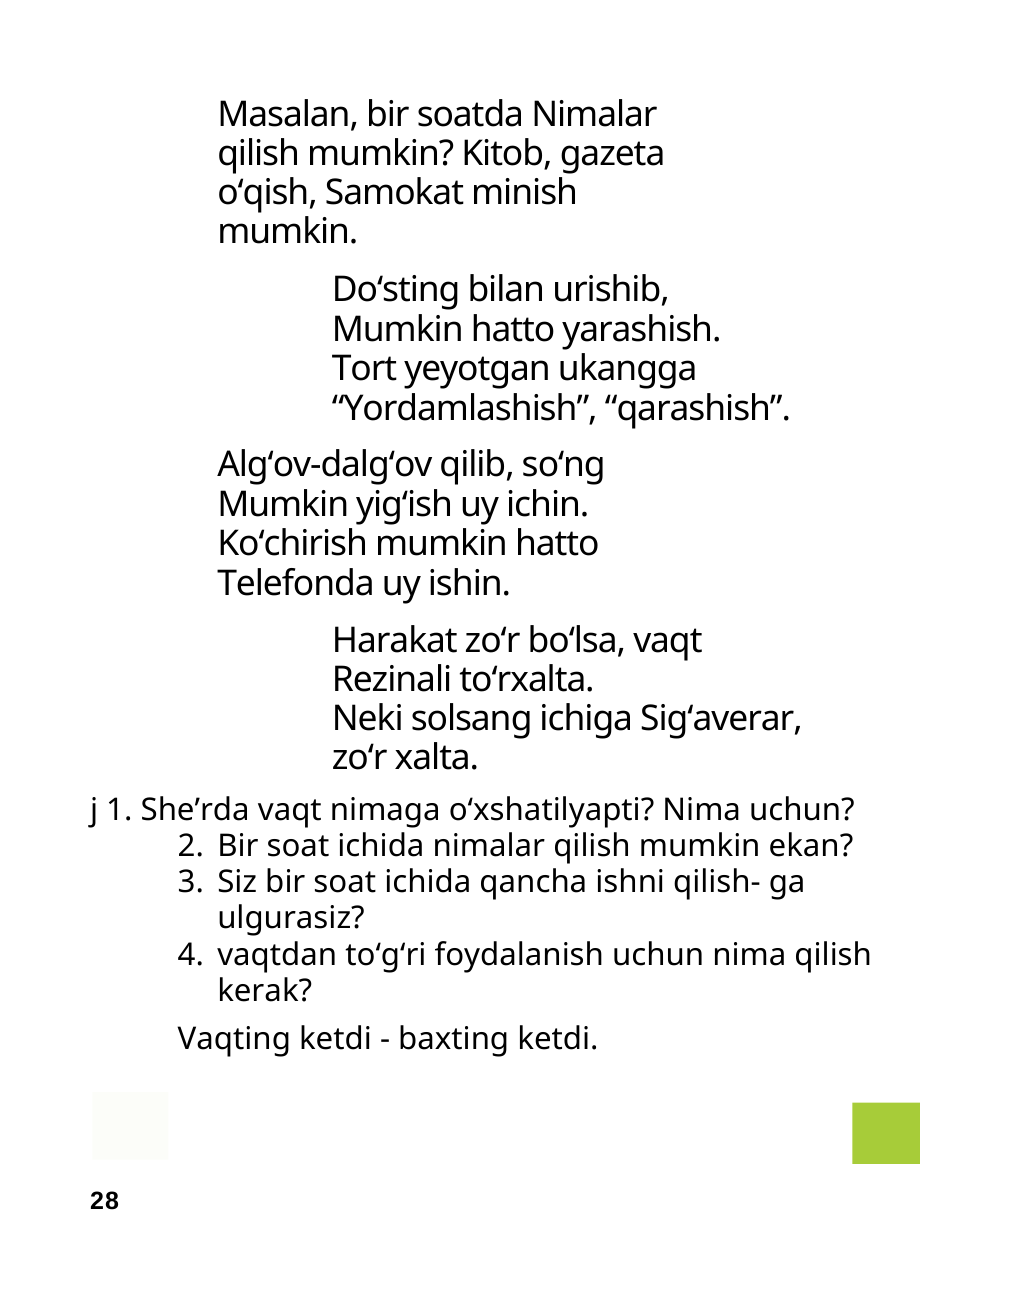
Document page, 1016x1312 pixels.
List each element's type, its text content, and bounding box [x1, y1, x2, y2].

text Do‘sting bilan urishib, Mumkin hatto yarashish. [332, 270, 803, 349]
text Alg‘ov-dalg‘ov qilib, so‘ng Mumkin yig‘ish uy ichin. Ko‘chirish mumkin hatto Telefonda uy ishin. [217, 445, 694, 603]
text Harakat zo‘r bo‘lsa, vaqt Rezinali to‘rxalta. [332, 621, 803, 699]
text j 1. She’rda vaqt nimaga o‘xshatilyapti? Nima uchun? [90, 792, 921, 828]
text Neki solsang ichiga Sig‘averar, zo‘r xalta. [332, 699, 848, 777]
text Tort yeyotgan ukangga “Yordamlashish”, “qarashish”. [332, 349, 921, 428]
list vaqtdan to‘g‘ri foydalanish uchun nima qilish kerak? [177, 936, 921, 1008]
text Masalan, bir soatda Nimalar qilish mumkin? Kitob, gazeta o‘qish, Samokat minish mumkin. [217, 96, 694, 251]
text Vaqting ketdi - baxting ketdi. [177, 1024, 921, 1056]
text 28 [90, 1189, 921, 1214]
list Bir soat ichida nimalar qilish mumkin ekan? [177, 828, 921, 864]
list Siz bir soat ichida qancha ishni qilish- ga ulgurasiz? [177, 864, 921, 936]
